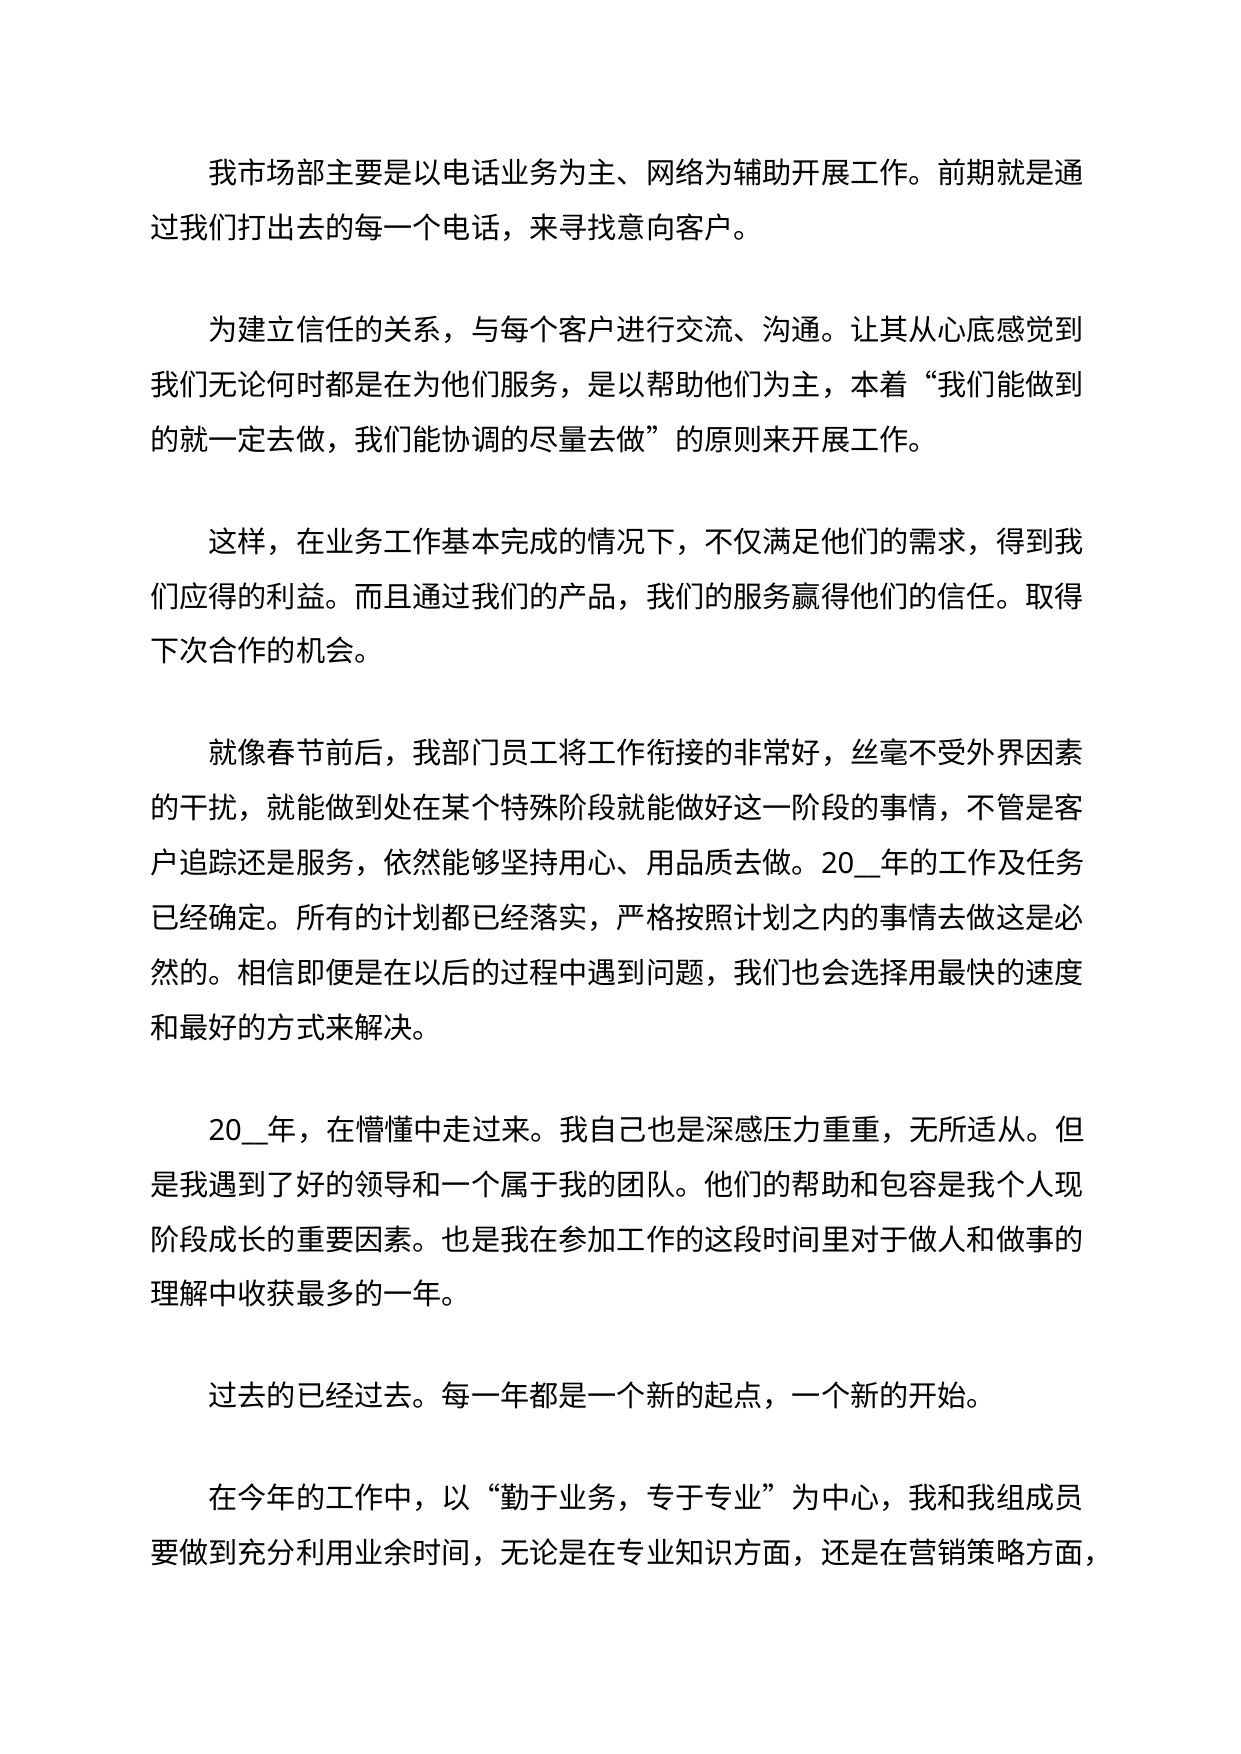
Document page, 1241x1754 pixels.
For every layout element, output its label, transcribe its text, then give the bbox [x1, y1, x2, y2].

text 我市场部主要是以电话业务为主、网络为辅助开展工作。前期就是通过我们打出去的每一个电话，来寻找意向客户。 [150, 150, 1090, 247]
text 20__年，在懵懂中走过来。我自己也是深感压力重重，无所适从。但是我遇到了好的领导和一个属于我的团队。他们的帮助和包容是我个人现阶段成长的重要因素。也是我在参加工作的这段时间里对于做人和做事的理解中收获最多的一年。 [150, 1106, 1090, 1313]
text 为建立信任的关系，与每个客户进行交流、沟通。让其从心底感觉到我们无论何时都是在为他们服务，是以帮助他们为主，本着“我们能做到的就一定去做，我们能协调的尽量去做”的原则来开展工作。 [150, 307, 1090, 459]
text 就像春节前后，我部门员工将工作衔接的非常好，丝毫不受外界因素的干扰，就能做到处在某个特殊阶段就能做好这一阶段的事情，不管是客户追踪还是服务，依然能够坚持用心、用品质去做。20__年的工作及任务已经确定。所有的计划都已经落实，严格按照计划之内的事情去做这是必然的。相信即便是在以后的过程中遇到问题，我们也会选择用最快的速度和最好的方式来解决。 [150, 730, 1090, 1047]
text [150, 1474, 1090, 1572]
text 过去的已经过去。每一年都是一个新的起点，一个新的开始。 [150, 1373, 1090, 1415]
text 这样，在业务工作基本完成的情况下，不仅满足他们的需求，得到我们应得的利益。而且通过我们的产品，我们的服务赢得他们的信任。取得下次合作的机会。 [150, 518, 1090, 670]
